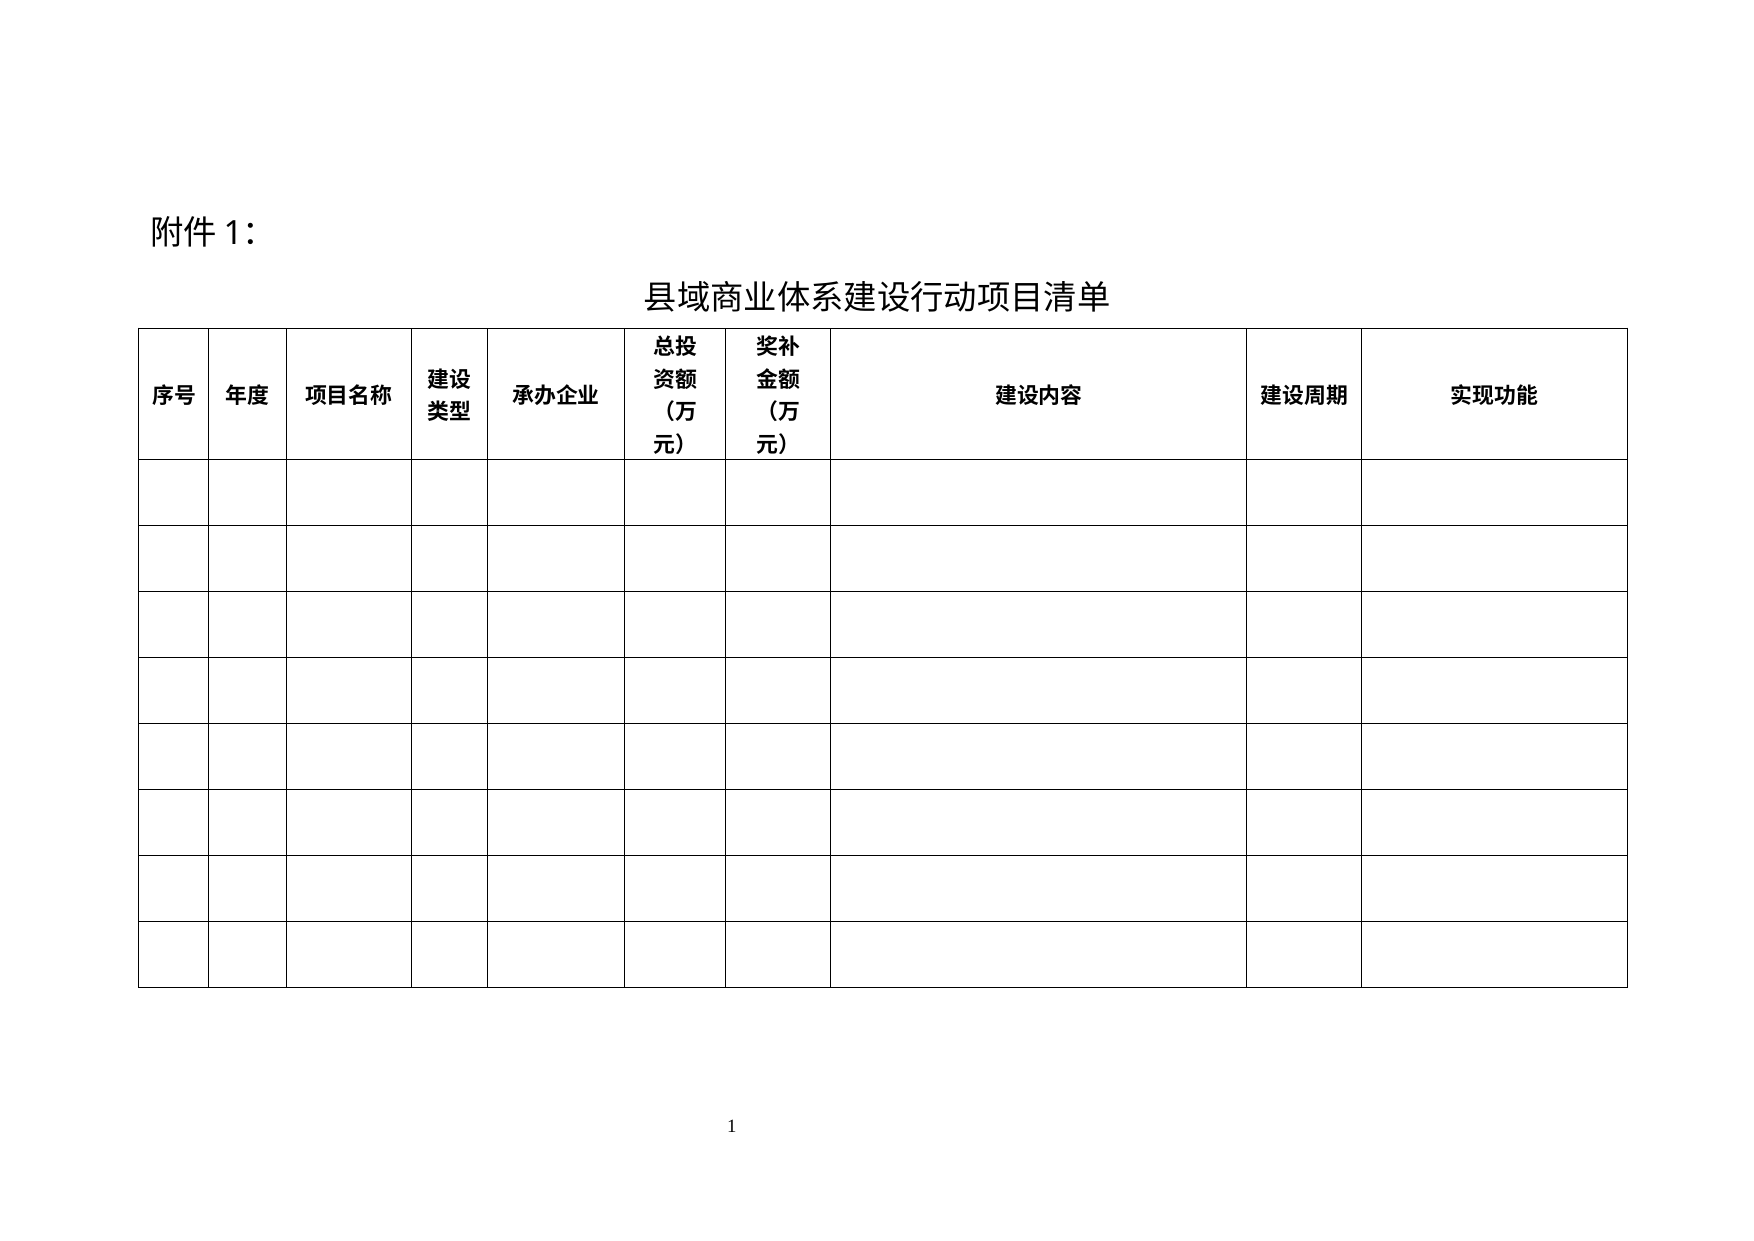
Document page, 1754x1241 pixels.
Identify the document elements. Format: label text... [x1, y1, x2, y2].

table_cell [831, 460, 1246, 525]
table_cell [209, 526, 286, 591]
table_cell [139, 592, 208, 657]
table_cell [625, 658, 725, 723]
table_cell [287, 460, 411, 525]
table_cell [139, 856, 208, 921]
table_cell [209, 724, 286, 789]
table_cell [1362, 460, 1627, 525]
table_cell [625, 856, 725, 921]
table_cell [625, 460, 725, 525]
table_cell [726, 922, 830, 987]
table_cell [1247, 658, 1361, 723]
table_cell [625, 922, 725, 987]
table_header 建设 类型 [412, 329, 487, 459]
table_cell [287, 658, 411, 723]
table_cell [831, 526, 1246, 591]
table_cell [412, 592, 487, 657]
table_cell [1362, 592, 1627, 657]
table_cell [1247, 724, 1361, 789]
table_cell [287, 592, 411, 657]
table_header 实现功能 [1362, 329, 1627, 459]
table_cell [139, 922, 208, 987]
table_cell [726, 526, 830, 591]
table_cell [139, 460, 208, 525]
table_cell [412, 856, 487, 921]
table_cell [488, 658, 624, 723]
table_cell [139, 790, 208, 855]
table_cell [412, 658, 487, 723]
table_cell [287, 922, 411, 987]
table_cell [1362, 790, 1627, 855]
table_cell [1362, 526, 1627, 591]
table_cell [1247, 460, 1361, 525]
table_cell [209, 460, 286, 525]
table_header 序号 [139, 329, 208, 459]
table_cell [831, 658, 1246, 723]
table_header 总投 资额 （万元） [625, 329, 725, 459]
table_cell [139, 658, 208, 723]
table_cell [412, 922, 487, 987]
table_cell [625, 790, 725, 855]
table_cell [1362, 856, 1627, 921]
table_header 建设周期 [1247, 329, 1361, 459]
table_cell [488, 460, 624, 525]
table_cell [831, 724, 1246, 789]
table_cell [831, 922, 1246, 987]
text 县域商业体系建设行动项目清单 [150, 263, 1604, 328]
table_cell [1362, 724, 1627, 789]
table_header 承办企业 [488, 329, 624, 459]
table_header 建设内容 [831, 329, 1246, 459]
table_cell [139, 526, 208, 591]
table_cell [412, 526, 487, 591]
table_cell [1247, 856, 1361, 921]
table_cell [726, 460, 830, 525]
table_cell [831, 592, 1246, 657]
table_cell [209, 790, 286, 855]
table_cell [287, 526, 411, 591]
table_cell [1247, 922, 1361, 987]
table_cell [209, 592, 286, 657]
table_cell [287, 790, 411, 855]
table_header 项目名称 [287, 329, 411, 459]
table_cell [488, 922, 624, 987]
table_cell [488, 724, 624, 789]
table_cell [726, 724, 830, 789]
table_cell [412, 790, 487, 855]
table_cell [726, 790, 830, 855]
table_cell [1362, 922, 1627, 987]
table_cell [139, 724, 208, 789]
table_cell [1247, 526, 1361, 591]
table_cell [209, 922, 286, 987]
table_cell [1247, 790, 1361, 855]
table_cell [625, 592, 725, 657]
table_cell [209, 658, 286, 723]
table_cell [488, 856, 624, 921]
table_cell [209, 856, 286, 921]
table_cell [625, 526, 725, 591]
table_cell [625, 724, 725, 789]
table_cell [488, 790, 624, 855]
table_cell [287, 724, 411, 789]
table_cell [726, 592, 830, 657]
table_cell [831, 790, 1246, 855]
table_cell [488, 592, 624, 657]
table_cell [726, 856, 830, 921]
table_cell [287, 856, 411, 921]
table_header 奖补 金额 （万元） [726, 329, 830, 459]
table_cell [1247, 592, 1361, 657]
table_cell [726, 658, 830, 723]
table_cell [412, 724, 487, 789]
table_cell [1362, 658, 1627, 723]
table_header 年度 [209, 329, 286, 459]
table_cell [488, 526, 624, 591]
table_cell [412, 460, 487, 525]
table_cell [831, 856, 1246, 921]
subtitle 附件1： [150, 198, 1604, 263]
